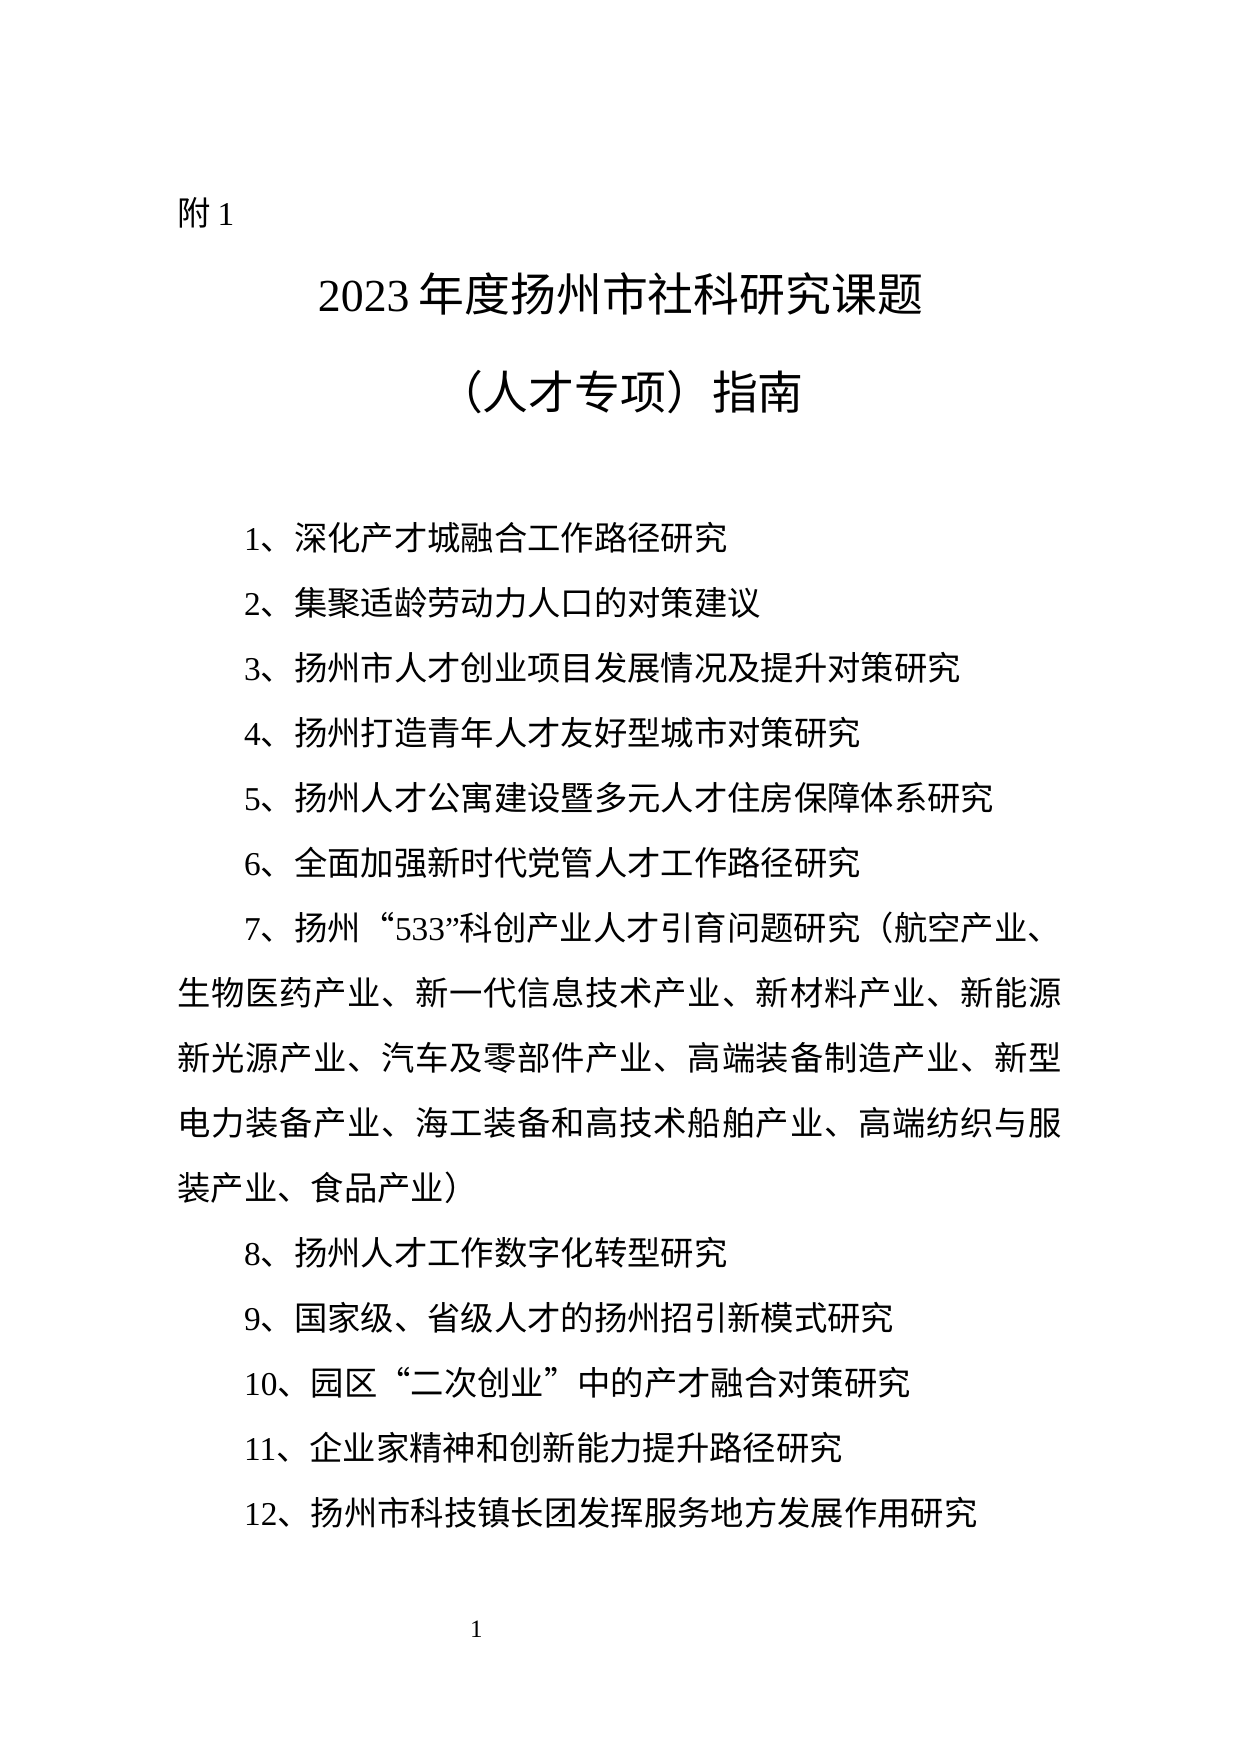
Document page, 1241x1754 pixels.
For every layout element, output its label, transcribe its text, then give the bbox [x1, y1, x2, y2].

text 3、扬州市人才创业项目发展情况及提升对策研究 [177, 633, 1063, 698]
text 附1 [177, 178, 1063, 243]
text 4、扬州打造青年人才友好型城市对策研究 [177, 698, 1063, 763]
text 6、全面加强新时代党管人才工作路径研究 [177, 828, 1063, 893]
text 11、企业家精神和创新能力提升路径研究 [177, 1413, 1063, 1478]
text 2023年度扬州市社科研究课题 [177, 243, 1063, 341]
text 10、园区“二次创业”中的产才融合对策研究 [177, 1348, 1063, 1413]
text 8、扬州人才工作数字化转型研究 [177, 1218, 1063, 1283]
text 2、集聚适龄劳动力人口的对策建议 [177, 568, 1063, 633]
text 7、扬州“533”科创产业人才引育问题研究（航空产业、生物医药产业、新一代信息技术产业、新材料产业、新能源新光源产业、汽车及零部件产业、高端装备制造产业、新型电力装备产业、海工装备和高技术船舶产业、高端纺织与服装产业、食品产业） [177, 893, 1063, 1218]
text 1、深化产才城融合工作路径研究 [177, 503, 1063, 568]
text 9、国家级、省级人才的扬州招引新模式研究 [177, 1283, 1063, 1348]
text 5、扬州人才公寓建设暨多元人才住房保障体系研究 [177, 763, 1063, 828]
text （人才专项）指南 [177, 341, 1063, 438]
text 12、扬州市科技镇长团发挥服务地方发展作用研究 [177, 1478, 1063, 1543]
